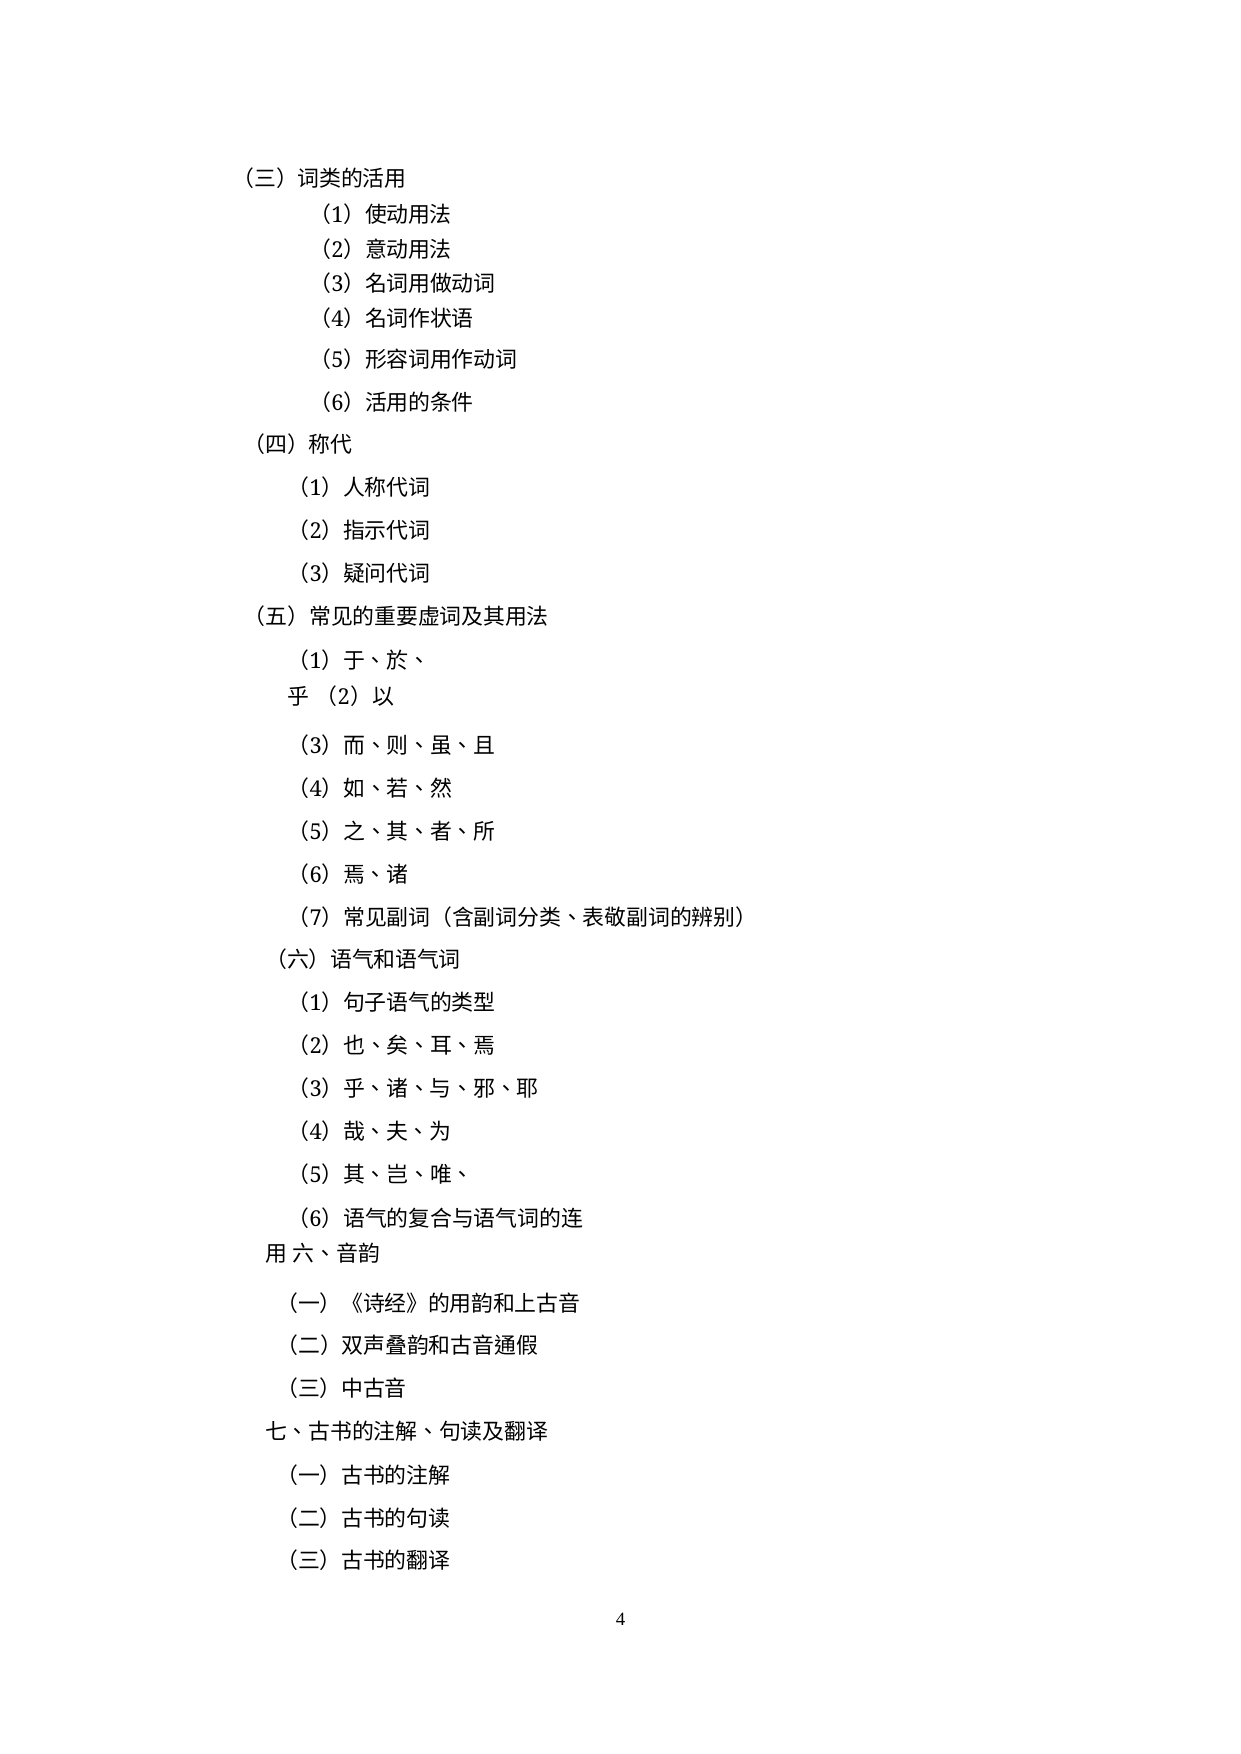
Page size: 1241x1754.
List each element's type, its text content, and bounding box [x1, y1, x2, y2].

text （六）语气和语气词 [265, 946, 1054, 973]
text （五）常见的重要虚词及其用法 [244, 602, 1054, 630]
text （2）指示代词 [287, 517, 1054, 544]
text （3）疑问代词 [287, 559, 1054, 587]
text （3）乎、诸、与、邪、耶 [287, 1074, 1054, 1102]
text （4）名词作状语 [309, 304, 1054, 332]
text （1）句子语气的类型 [287, 989, 1054, 1016]
text （3）名词用做动词 [309, 269, 1054, 297]
text （3）而、则、虽、且 [287, 732, 1054, 759]
text （二）双声叠韵和古音通假 [276, 1332, 1054, 1359]
text （四）称代 [244, 431, 1054, 458]
text （1）使动用法 [309, 201, 1054, 228]
text （三）词类的活用 [233, 164, 1054, 192]
text 七、古书的注解、句读及翻译 [265, 1417, 1054, 1444]
text （5）其、岂、唯、 [287, 1160, 1054, 1188]
text （7）常见副词（含副词分类、表敬副词的辨别） [287, 903, 1054, 930]
text （1）人称代词 [287, 474, 1054, 501]
text （三）中古音 [276, 1375, 1054, 1402]
text （一）《诗经》的用韵和上古音 [276, 1289, 1054, 1316]
text （4）如、若、然 [287, 774, 1054, 802]
text （6）焉、诸 [287, 860, 1054, 888]
text （2）意动用法 [309, 235, 1054, 263]
text （1）于、於、乎 （2）以 [287, 645, 450, 711]
text （6）活用的条件 [309, 388, 1054, 415]
text （5）形容词用作动词 [309, 345, 1054, 373]
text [276, 1460, 450, 1575]
text （2）也、矣、耳、焉 [287, 1032, 1054, 1059]
text （6）语气的复合与语气词的连用 六、音韵 [265, 1203, 604, 1268]
text （4）哉、夫、为 [287, 1117, 1054, 1145]
text （5）之、其、者、所 [287, 817, 1054, 844]
